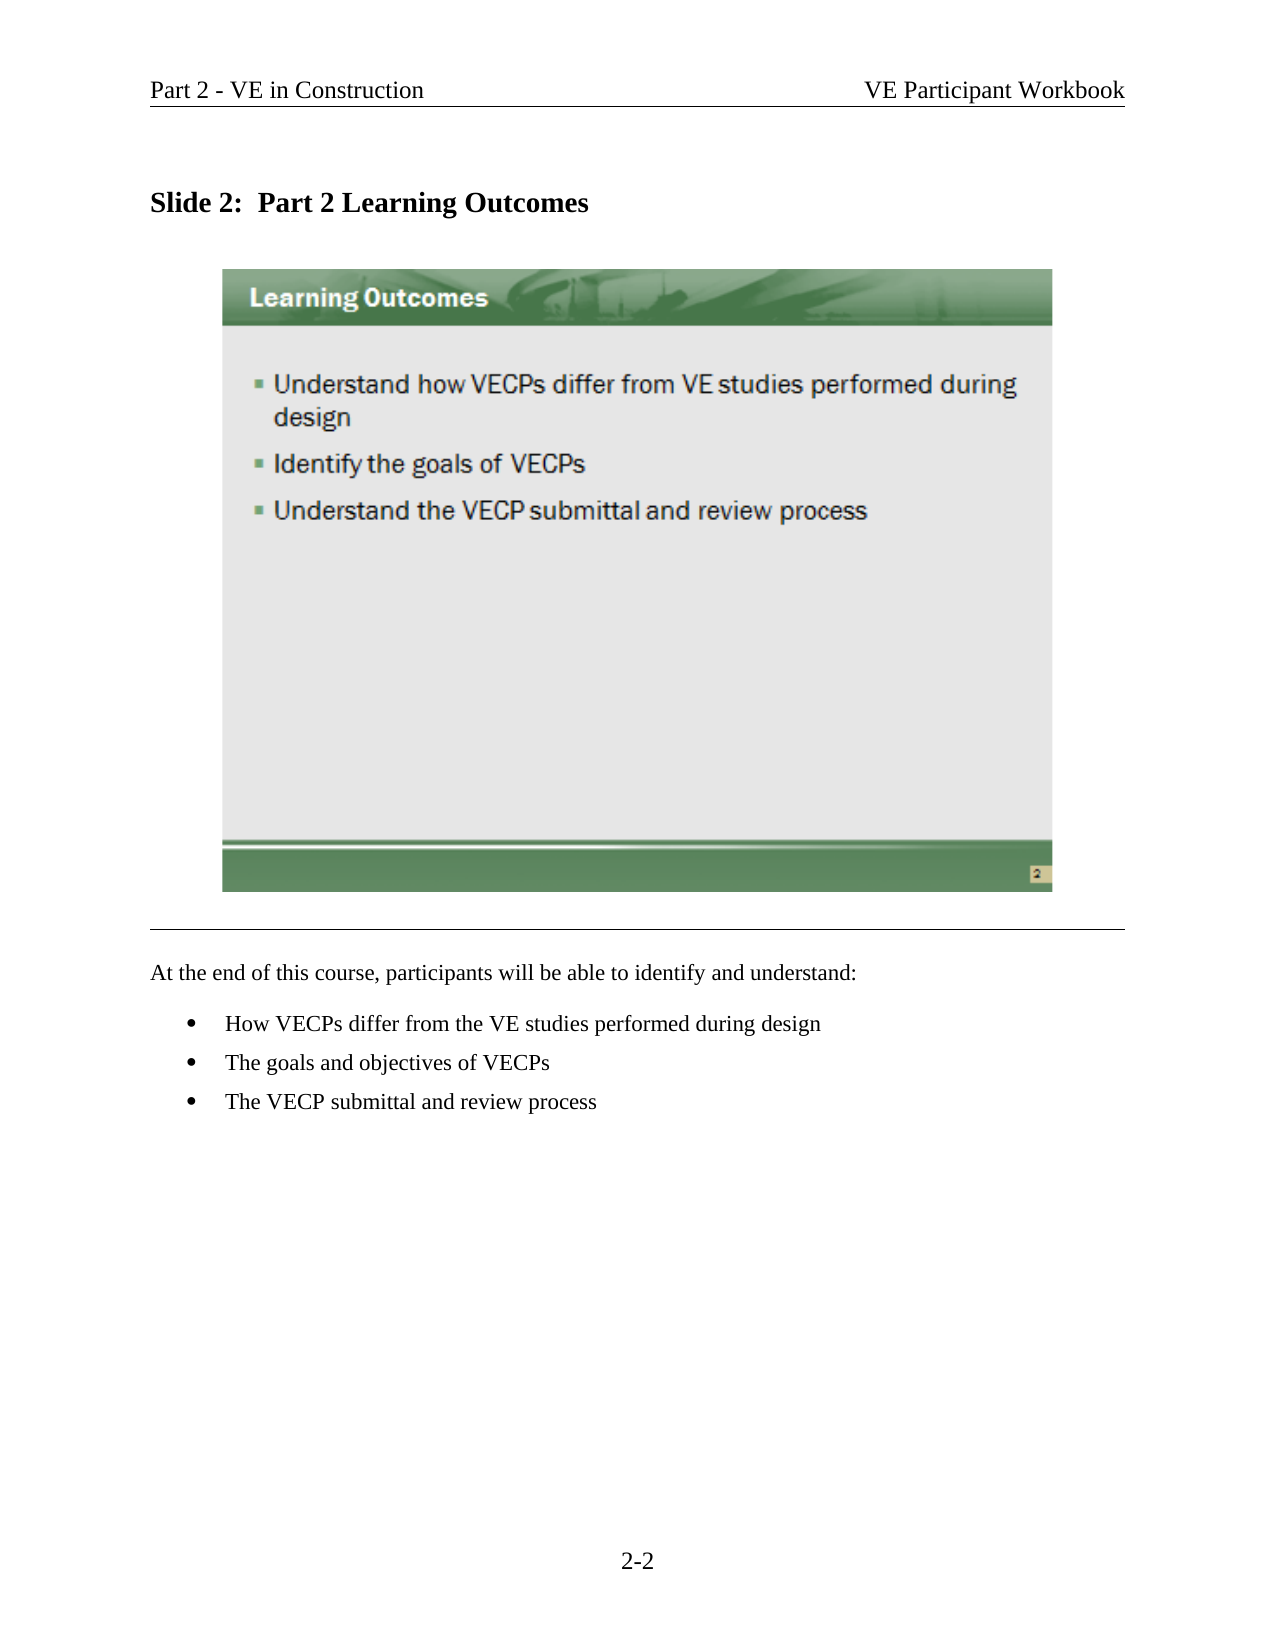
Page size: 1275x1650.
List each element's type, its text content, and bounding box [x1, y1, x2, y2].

text At the end of this course, participants will be able to identify and understand: [150, 959, 1125, 985]
subtitle Slide 2: Part 2 Learning Outcomes [150, 186, 1125, 219]
picture [222, 269, 1053, 892]
text The goals and objectives of VECPs [187, 1049, 1125, 1075]
text The VECP submittal and review process [187, 1088, 1125, 1114]
text How VECPs differ from the VE studies performed during design [187, 1010, 1125, 1036]
